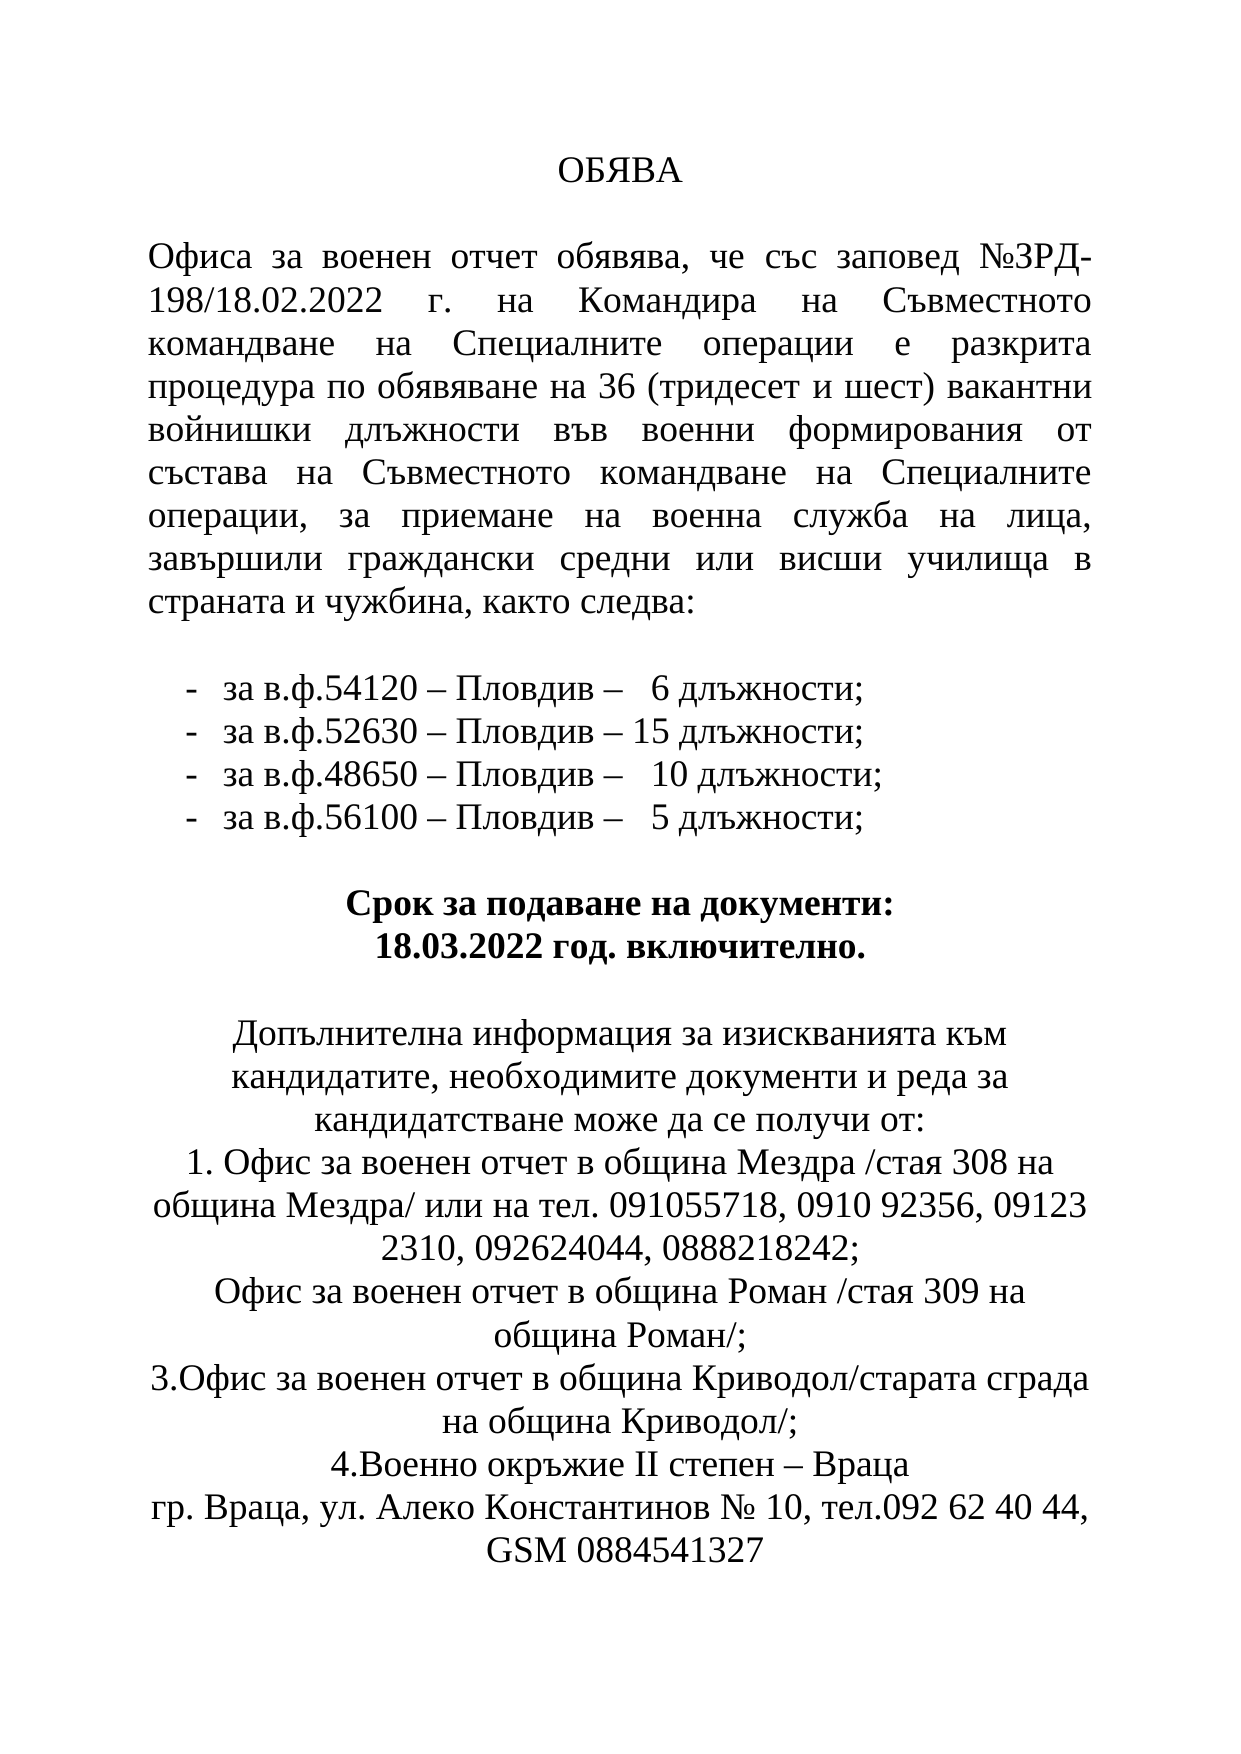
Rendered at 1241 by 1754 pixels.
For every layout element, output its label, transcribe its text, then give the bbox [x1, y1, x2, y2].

text ОБЯВА [148, 148, 1093, 191]
text 4.Военно окръжие ІІ степен – Враца [148, 1441, 1093, 1484]
text GSM 0884541327 [148, 1528, 1093, 1571]
text Срок за подаване на документи: [148, 881, 1093, 924]
text Допълнителна информация за изискванията към кандидатите, необходимите документи и реда за кандидатстване може да се получи от: 1. Офис за военен отчет в община Мездра /стая 308 на община Мездра/ или на тел. 091055718, 0910 92356, 09123 2310, 092624044, 0888218242; [148, 1010, 1093, 1269]
text Офиса за военен отчет обявява, че със заповед №ЗРД- 198/18.02.2022 г. на Командира на Съвместното командване на Специалните операции е разкрита процедура по обявяване на 36 (тридесет и шест) вакантни войнишки длъжности във военни формирования от състава на Съвместното командване на Специалните операции, за приемане на военна служба на лица, завършили граждански средни или висши училища в страната и чужбина, както следва: [148, 234, 1093, 622]
text 18.03.2022 год. включително. [148, 924, 1093, 967]
text Офис за военен отчет в община Роман /стая 309 на община Роман/; 3.Офис за военен отчет в община Криводол/старата сграда на община Криводол/; [148, 1269, 1093, 1441]
list за в.ф.52630 – Пловдив – 15 длъжности; [185, 708, 1093, 751]
text гр. Враца, ул. Алеко Константинов № 10, тел.092 62 40 44, [148, 1484, 1093, 1528]
list за в.ф.54120 – Пловдив – 6 длъжности; [185, 665, 1093, 708]
list за в.ф.48650 – Пловдив – 10 длъжности; [185, 751, 1093, 794]
list за в.ф.56100 – Пловдив – 5 длъжности; [185, 794, 1093, 838]
